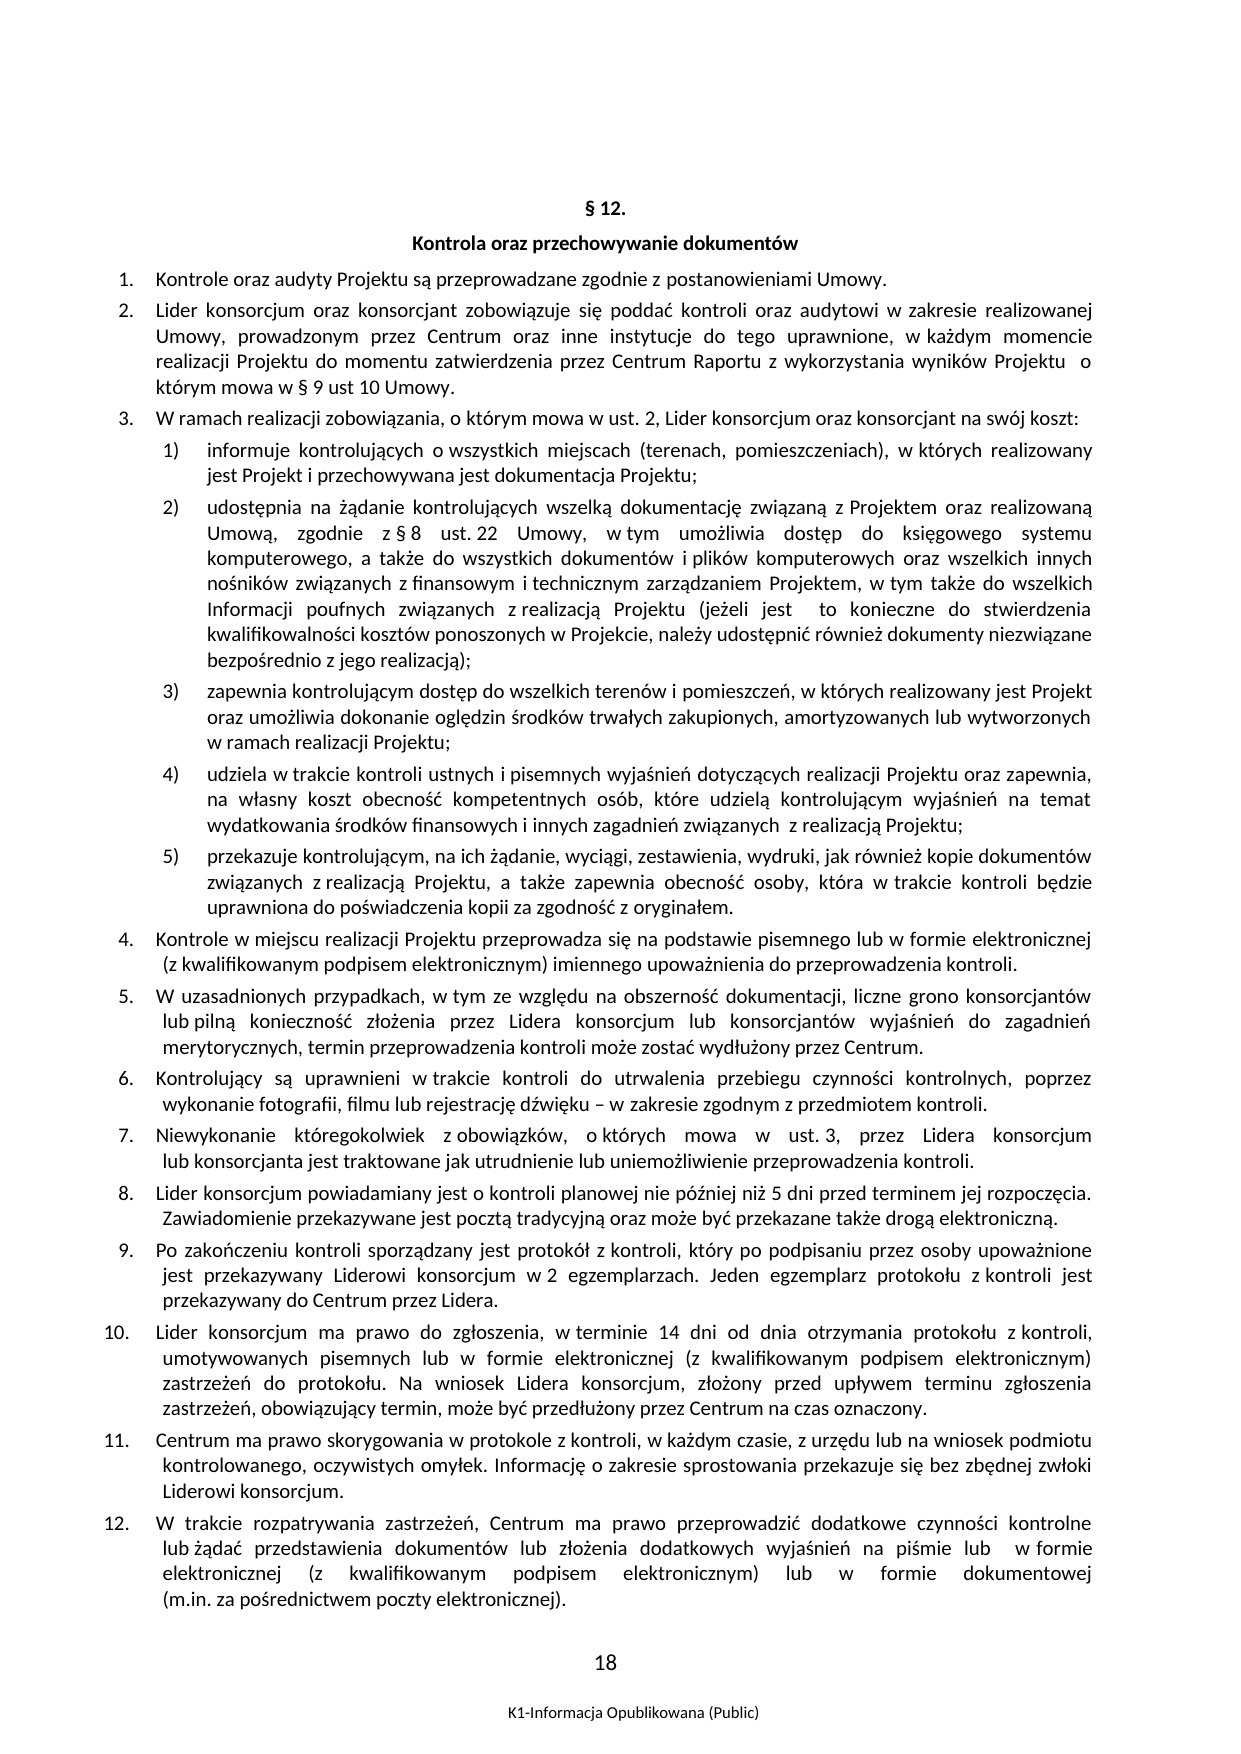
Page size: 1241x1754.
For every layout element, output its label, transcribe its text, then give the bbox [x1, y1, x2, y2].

list W uzasadnionych przypadkach, w tym ze względu na obszerność dokumentacji, liczne grono konsorcjantów lub pilną konieczność złożenia przez Lidera konsorcjum lub konsorcjantów wyjaśnień do zagadnień merytorycznych, termin przeprowadzenia kontroli może zostać wydłużony przez Centrum. [118, 983, 1093, 1059]
list przekazuje kontrolującym, na ich żądanie, wyciągi, zestawienia, wydruki, jak również kopie dokumentów związanych z realizacją Projektu, a także zapewnia obecność osoby, która w trakcie kontroli będzie uprawniona do poświadczenia kopii za zgodność z oryginałem. [162, 843, 1093, 920]
subtitle § 12. [118, 195, 1093, 221]
list informuje kontrolujących o wszystkich miejscach (terenach, pomieszczeniach), w których realizowany jest Projekt i przechowywana jest dokumentacja Projektu; [162, 437, 1093, 488]
list W trakcie rozpatrywania zastrzeżeń, Centrum ma prawo przeprowadzić dodatkowe czynności kontrolne lub żądać przedstawienia dokumentów lub złożenia dodatkowych wyjaśnień na piśmie lub w formie elektronicznej (z kwalifikowanym podpisem elektronicznym) lub w formie dokumentowej (m.in. za pośrednictwem poczty elektronicznej). [103, 1510, 1093, 1611]
list Kontrole oraz audyty Projektu są przeprowadzane zgodnie z postanowieniami Umowy. [118, 266, 1093, 291]
list zapewnia kontrolującym dostęp do wszelkich terenów i pomieszczeń, w których realizowany jest Projekt oraz umożliwia dokonanie oględzin środków trwałych zakupionych, amortyzowanych lub wytworzonych w ramach realizacji Projektu; [162, 678, 1093, 755]
list Kontrole w miejscu realizacji Projektu przeprowadza się na podstawie pisemnego lub w formie elektronicznej (z kwalifikowanym podpisem elektronicznym) imiennego upoważnienia do przeprowadzenia kontroli. [118, 926, 1093, 977]
list W ramach realizacji zobowiązania, o którym mowa w ust. 2, Lider konsorcjum oraz konsorcjant na swój koszt: [118, 406, 1093, 431]
list Po zakończeniu kontroli sporządzany jest protokół z kontroli, który po podpisaniu przez osoby upoważnione jest przekazywany Liderowi konsorcjum w 2 egzemplarzach. Jeden egzemplarz protokołu z kontroli jest przekazywany do Centrum przez Lidera. [118, 1237, 1093, 1313]
list Centrum ma prawo skorygowania w protokole z kontroli, w każdym czasie, z urzędu lub na wniosek podmiotu kontrolowanego, oczywistych omyłek. Informację o zakresie sprostowania przekazuje się bez zbędnej zwłoki Liderowi konsorcjum. [103, 1427, 1093, 1503]
subtitle Kontrola oraz przechowywanie dokumentów [118, 231, 1093, 256]
list Kontrolujący są uprawnieni w trakcie kontroli do utrwalenia przebiegu czynności kontrolnych, poprzez wykonanie fotografii, filmu lub rejestrację dźwięku – w zakresie zgodnym z przedmiotem kontroli. [118, 1066, 1093, 1116]
list Lider konsorcjum ma prawo do zgłoszenia, w terminie 14 dni od dnia otrzymania protokołu z kontroli, umotywowanych pisemnych lub w formie elektronicznej (z kwalifikowanym podpisem elektronicznym) zastrzeżeń do protokołu. Na wniosek Lidera konsorcjum, złożony przed upływem terminu zgłoszenia zastrzeżeń, obowiązujący termin, może być przedłużony przez Centrum na czas oznaczony. [103, 1319, 1093, 1421]
list Lider konsorcjum oraz konsorcjant zobowiązuje się poddać kontroli oraz audytowi w zakresie realizowanej Umowy, prowadzonym przez Centrum oraz inne instytucje do tego uprawnione, w każdym momencie realizacji Projektu do momentu zatwierdzenia przez Centrum Raportu z wykorzystania wyników Projektu o którym mowa w § 9 ust 10 Umowy. [118, 298, 1093, 399]
list udostępnia na żądanie kontrolujących wszelką dokumentację związaną z Projektem oraz realizowaną Umową, zgodnie z § 8 ust. 22 Umowy, w tym umożliwia dostęp do księgowego systemu komputerowego, a także do wszystkich dokumentów i plików komputerowych oraz wszelkich innych nośników związanych z finansowym i technicznym zarządzaniem Projektem, w tym także do wszelkich Informacji poufnych związanych z realizacją Projektu (jeżeli jest to konieczne do stwierdzenia kwalifikowalności kosztów ponoszonych w Projekcie, należy udostępnić również dokumenty niezwiązane bezpośrednio z jego realizacją); [162, 494, 1093, 672]
list Niewykonanie któregokolwiek z obowiązków, o których mowa w ust. 3, przez Lidera konsorcjum lub konsorcjanta jest traktowane jak utrudnienie lub uniemożliwienie przeprowadzenia kontroli. [118, 1123, 1093, 1173]
list Lider konsorcjum powiadamiany jest o kontroli planowej nie później niż 5 dni przed terminem jej rozpoczęcia. Zawiadomienie przekazywane jest pocztą tradycyjną oraz może być przekazane także drogą elektroniczną. [118, 1180, 1093, 1231]
list udziela w trakcie kontroli ustnych i pisemnych wyjaśnień dotyczących realizacji Projektu oraz zapewnia, na własny koszt obecność kompetentnych osób, które udzielą kontrolującym wyjaśnień na temat wydatkowania środków finansowych i innych zagadnień związanych z realizacją Projektu; [162, 761, 1093, 837]
